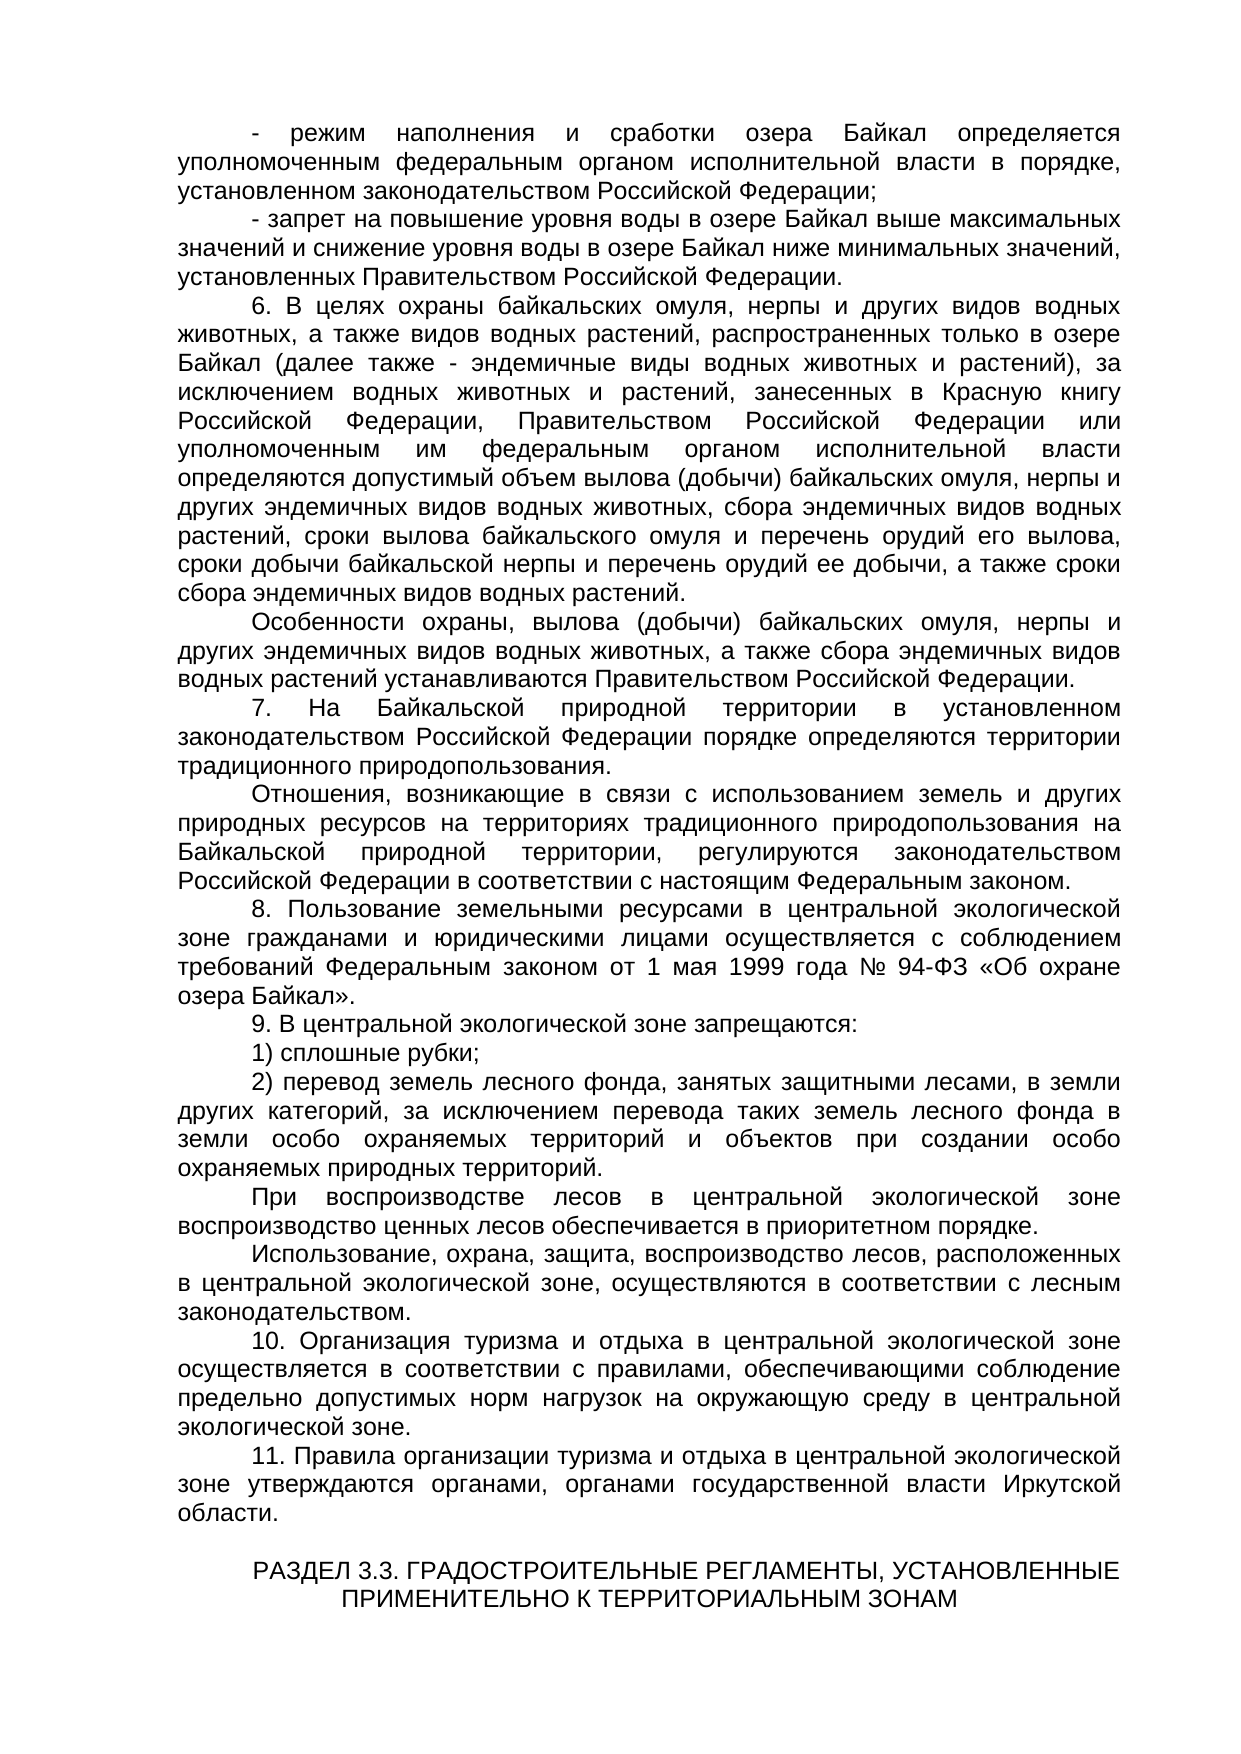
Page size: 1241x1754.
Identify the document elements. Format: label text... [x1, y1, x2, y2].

text Использование, охрана, защита, воспроизводство лесов, расположенных в центральной экологической зоне, осуществляются в соответствии с лесным законодательством. [177, 1239, 1122, 1326]
text 6. В целях охраны байкальских омуля, нерпы и других видов водных животных, а также видов водных растений, распространенных только в озере Байкал (далее также - эндемичные виды водных животных и растений), за исключением водных животных и растений, занесенных в Красную книгу Российской Федерации, Правительством Российской Федерации или уполномоченным им федеральным органом исполнительной власти определяются допустимый объем вылова (добычи) байкальских омуля, нерпы и других эндемичных видов водных животных, сбора эндемичных видов водных растений, сроки вылова байкальского омуля и перечень орудий его вылова, сроки добычи байкальской нерпы и перечень орудий ее добычи, а также сроки сбора эндемичных видов водных растений. [177, 291, 1122, 607]
text 7. На Байкальской природной территории в установленном законодательством Российской Федерации порядке определяются территории традиционного природопользования. [177, 693, 1122, 779]
text - запрет на повышение уровня воды в озере Байкал выше максимальных значений и снижение уровня воды в озере Байкал ниже минимальных значений, установленных Правительством Российской Федерации. [177, 204, 1122, 291]
text 10. Организация туризма и отдыха в центральной экологической зоне осуществляется в соответствии с правилами, обеспечивающими соблюдение предельно допустимых норм нагрузок на окружающую среду в центральной экологической зоне. [177, 1326, 1122, 1441]
text 8. Пользование земельными ресурсами в центральной экологической зоне гражданами и юридическими лицами осуществляется с соблюдением требований Федеральным законом от 1 мая 1999 года № 94-ФЗ «Об охране озера Байкал». [177, 894, 1122, 1009]
text РАЗДЕЛ 3.3. ГРАДОСТРОИТЕЛЬНЫЕ РЕГЛАМЕНТЫ, УСТАНОВЛЕННЫЕ ПРИМЕНИТЕЛЬНО К ТЕРРИТОРИАЛЬНЫМ ЗОНАМ [177, 1556, 1122, 1613]
text 11. Правила организации туризма и отдыха в центральной экологической зоне утверждаются органами, органами государственной власти Иркутской области. [177, 1441, 1122, 1527]
text 2) перевод земель лесного фонда, занятых защитными лесами, в земли других категорий, за исключением перевода таких земель лесного фонда в земли особо охраняемых территорий и объектов при создании особо охраняемых природных территорий. [177, 1067, 1122, 1182]
text Особенности охраны, вылова (добычи) байкальских омуля, нерпы и других эндемичных видов водных животных, а также сбора эндемичных видов водных растений устанавливаются Правительством Российской Федерации. [177, 607, 1122, 693]
text - режим наполнения и сработки озера Байкал определяется уполномоченным федеральным органом исполнительной власти в порядке, установленном законодательством Российской Федерации; [177, 118, 1122, 204]
text При воспроизводстве лесов в центральной экологической зоне воспроизводство ценных лесов обеспечивается в приоритетном порядке. [177, 1182, 1122, 1239]
text 9. В центральной экологической зоне запрещаются: [177, 1009, 1122, 1038]
text Отношения, возникающие в связи с использованием земель и других природных ресурсов на территориях традиционного природопользования на Байкальской природной территории, регулируются законодательством Российской Федерации в соответствии с настоящим Федеральным законом. [177, 779, 1122, 894]
text 1) сплошные рубки; [177, 1038, 1122, 1067]
